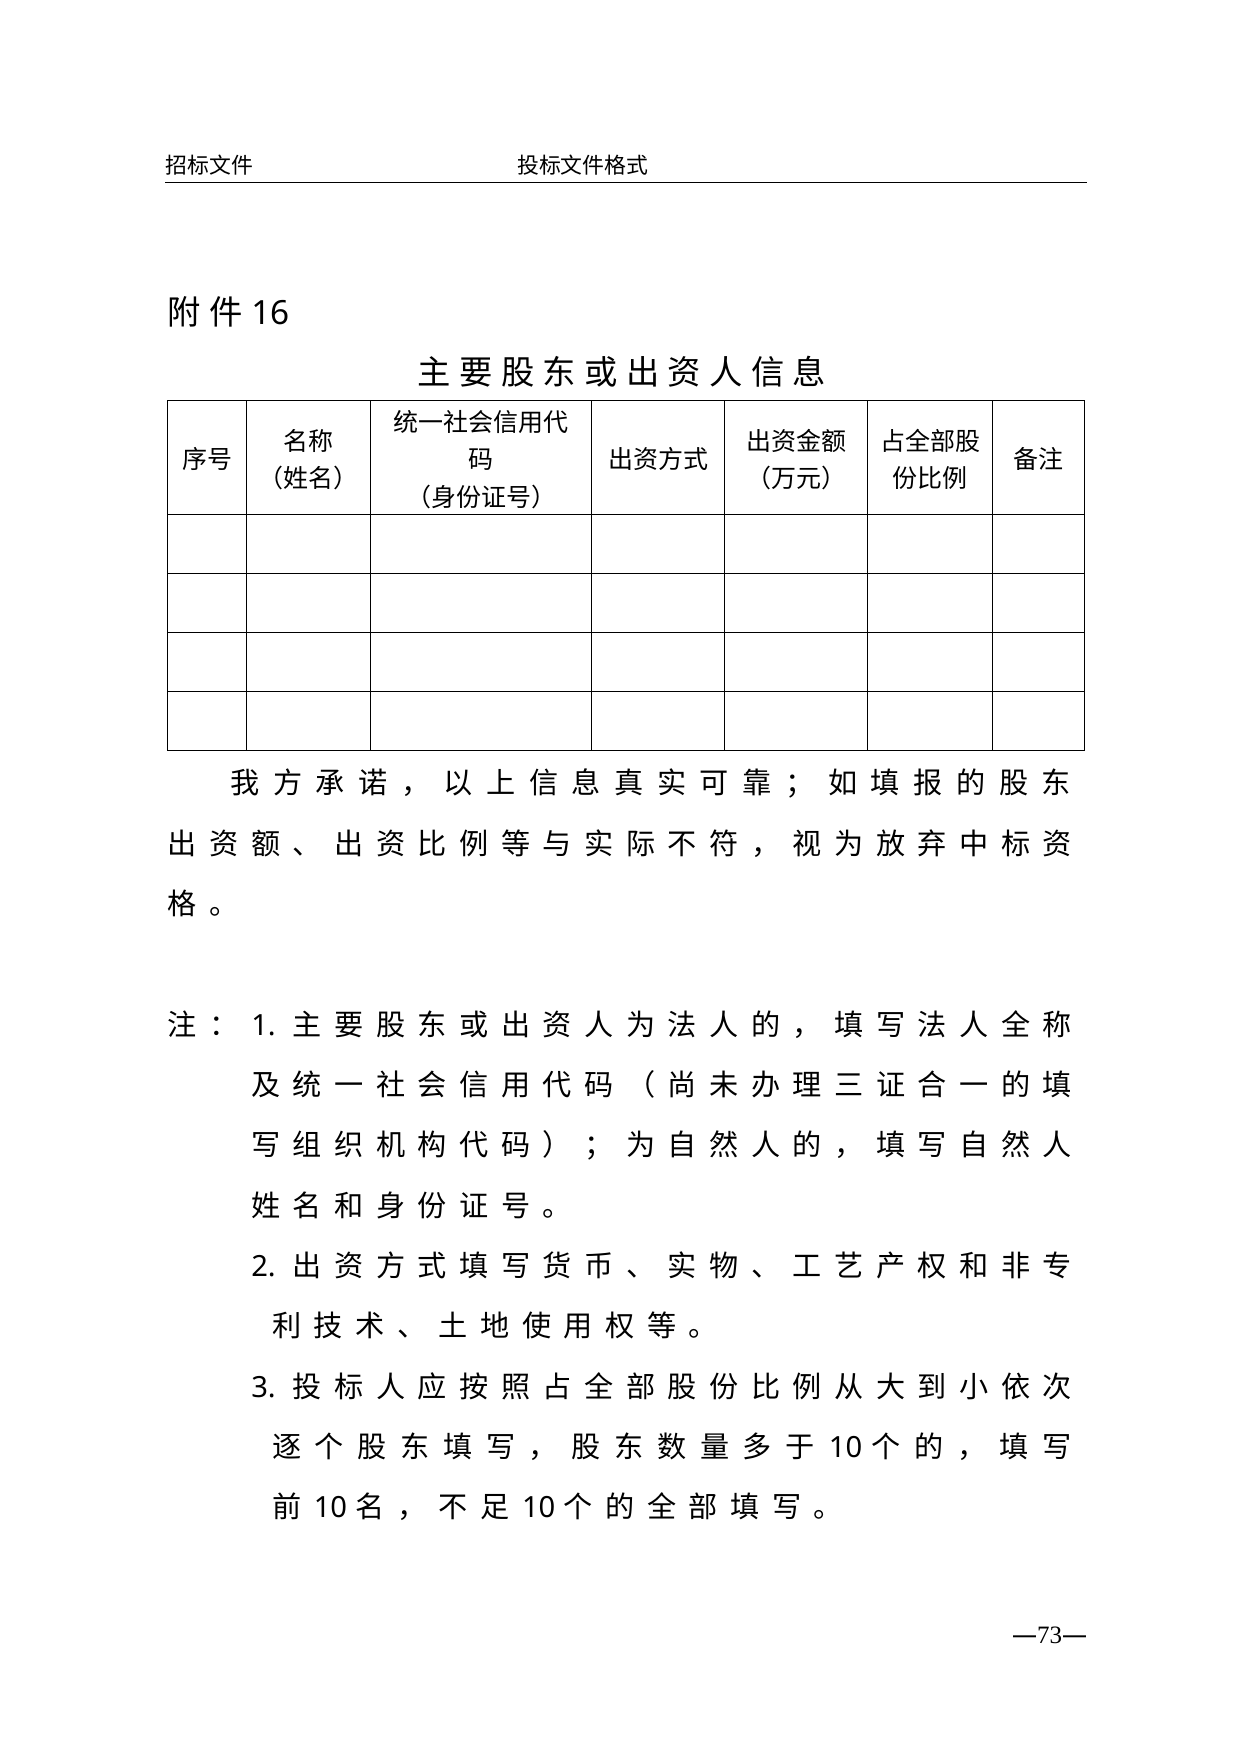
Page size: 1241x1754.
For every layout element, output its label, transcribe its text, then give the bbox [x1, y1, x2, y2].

text 我方承诺，以上信息真实可靠；如填报的股东出资额、出资比例等与实际不符，视为放弃中标资格。 [168, 751, 1084, 932]
table_cell [592, 692, 724, 750]
table_cell [725, 515, 867, 573]
table_cell [592, 515, 724, 573]
table_cell [247, 515, 370, 573]
text 3.投标人应按照占全部股份比例从大到小依次逐个股东填写，股东数量多于10个的，填写前10名，不足10个的全部填写。 [232, 1354, 1084, 1535]
table_cell [168, 515, 246, 573]
table_header 备注 [993, 401, 1084, 514]
table_cell [868, 633, 992, 691]
table_cell [168, 692, 246, 750]
table_cell [868, 515, 992, 573]
table_cell [993, 515, 1084, 573]
table_cell [247, 633, 370, 691]
table_cell [371, 574, 591, 632]
table_cell [592, 633, 724, 691]
table_cell [168, 574, 246, 632]
table_cell [592, 574, 724, 632]
text 附件16 [168, 280, 1084, 340]
table_cell [725, 574, 867, 632]
table_header 统一社会信用代码 （身份证号） [371, 401, 591, 514]
table_cell [168, 633, 246, 691]
table_header 序号 [168, 401, 246, 514]
table_header 名称 （姓名） [247, 401, 370, 514]
table_cell [247, 692, 370, 750]
table_cell [725, 633, 867, 691]
table_cell [868, 692, 992, 750]
table_cell [993, 574, 1084, 632]
table_cell [993, 692, 1084, 750]
text 注：1.主要股东或出资人为法人的，填写法人全称及统一社会信用代码（尚未办理三证合一的填写组织机构代码）；为自然人的，填写自然人姓名和身份证号。 [168, 992, 1084, 1234]
table_cell [247, 574, 370, 632]
table_cell [993, 633, 1084, 691]
table_header 出资方式 [592, 401, 724, 514]
table_header 占全部股份比例 [868, 401, 992, 514]
text 主要股东或出资人信息 [168, 340, 1084, 400]
table_cell [371, 515, 591, 573]
table_cell [371, 692, 591, 750]
table_cell [725, 692, 867, 750]
table_cell [371, 633, 591, 691]
table_header 出资金额 （万元） [725, 401, 867, 514]
table_cell [868, 574, 992, 632]
text 2.出资方式填写货币、实物、工艺产权和非专利技术、土地使用权等。 [232, 1234, 1084, 1354]
